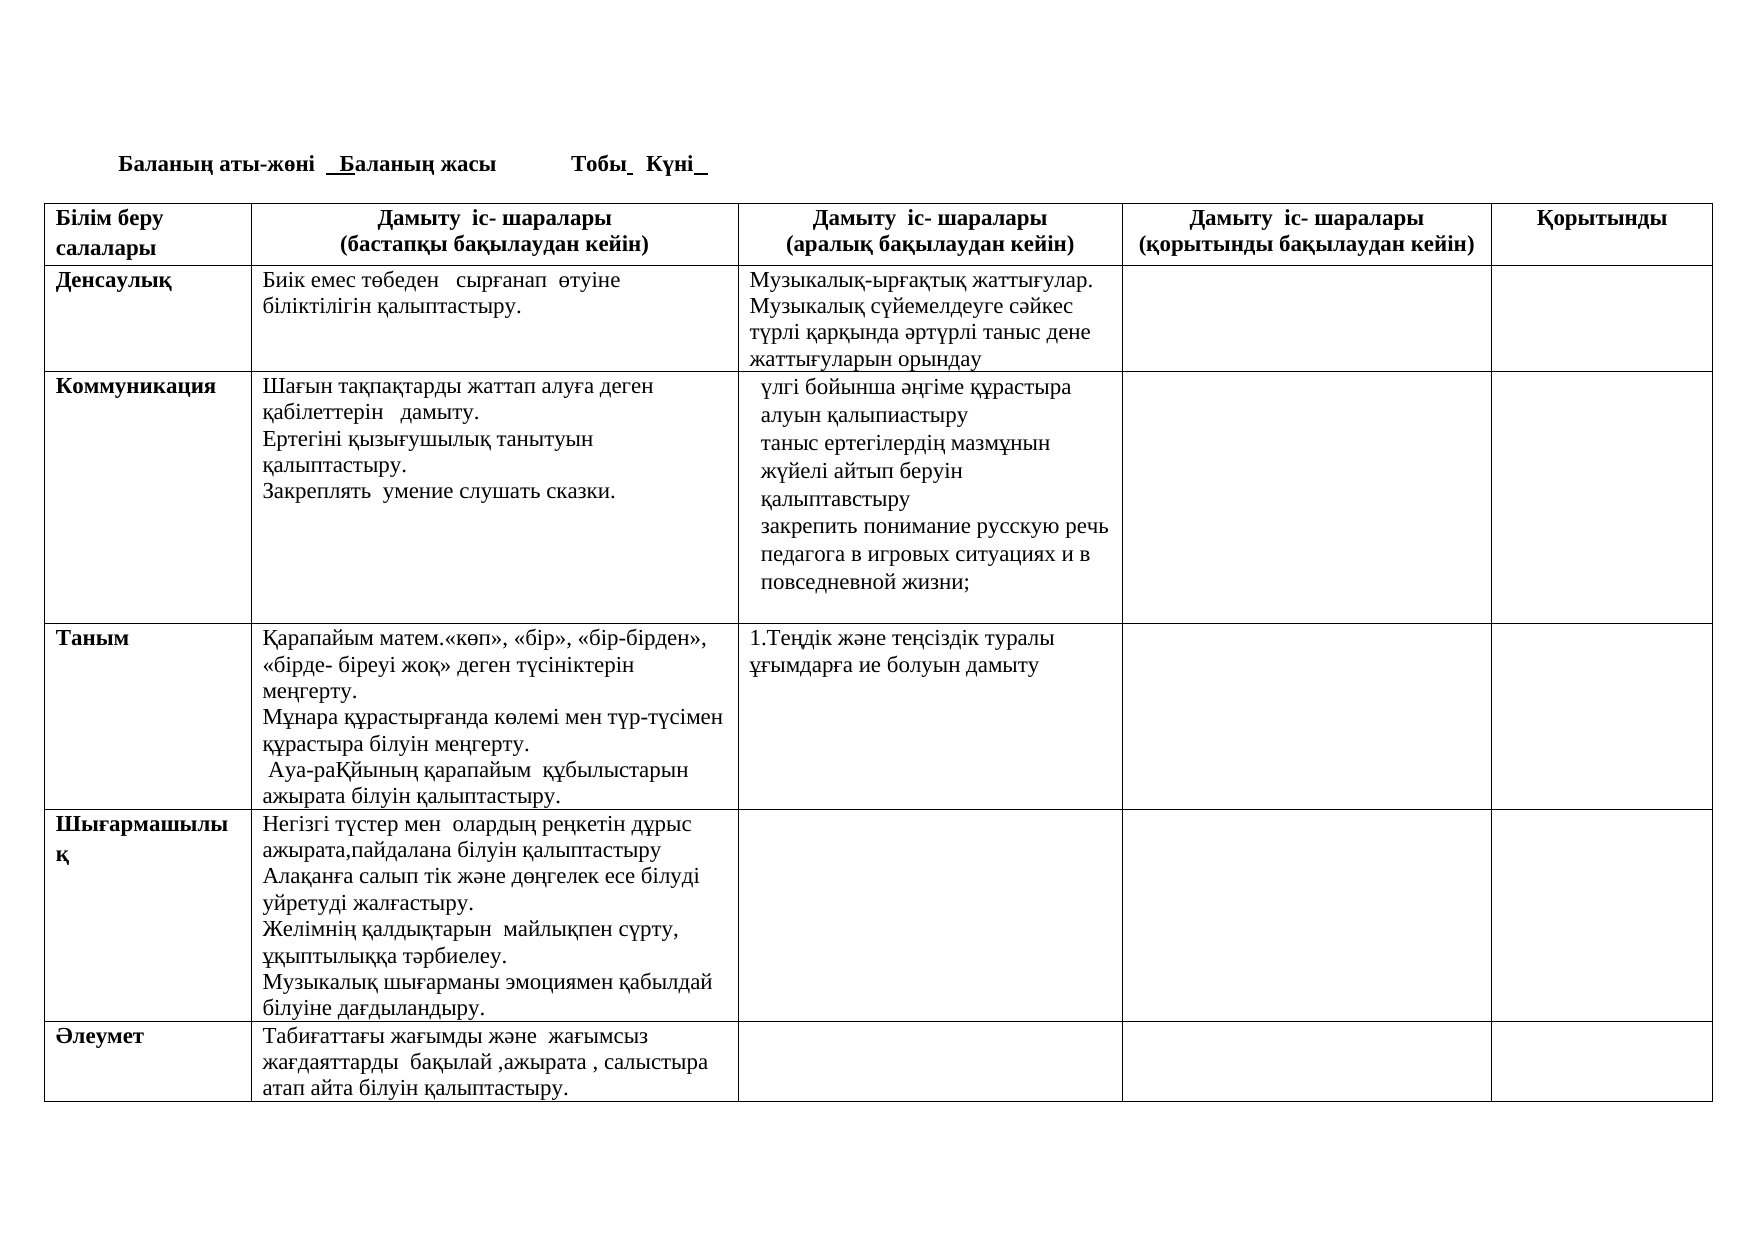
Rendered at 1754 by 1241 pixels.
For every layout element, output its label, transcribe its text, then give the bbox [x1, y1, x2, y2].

table_cell үлгі бойынша әңгіме құрастыра алуын қалыпиастыру таныс ертегілердің мазмұнын жүйелі айтып беруін қалыптавстыру закрепить понимание русскую речь педагога в игровых ситуациях и в повседневной жизни; [739, 372, 1122, 623]
table_cell [1492, 624, 1712, 809]
table_cell Қарапайым матем.«көп», «бір», «бір-бірден», «бірде- біреуі жоқ» деген түсініктерін меңгерту. Мұнара құрастырғанда көлемі мен түр-түсімен құрастыра білуін меңгерту. Ауа-раҚйының қарапайым құбылыстарын ажырата білуін қалыптастыру. [252, 624, 738, 809]
table_cell Әлеумет [45, 1022, 251, 1101]
table_cell [1123, 266, 1491, 371]
table_cell [1123, 624, 1491, 809]
table_cell Шағын тақпақтарды жаттап алуға деген қабілеттерін дамыту. Ертегіні қызығушылық танытуын қалыптастыру. Закреплять умение слушать сказки. [252, 372, 738, 623]
table_cell [739, 810, 1122, 1021]
table_cell [1492, 372, 1712, 623]
text Баланың аты-жөні Баланың жасы Тобы Күні [118, 150, 1698, 177]
table_cell Негізгі түстер мен олардың реңкетін дұрыс ажырата,пайдалана білуін қалыптастыру Алақанға салып тік және дөңгелек есе білуді уйретуді жалғастыру. Желімнің қалдықтарын майлықпен сүрту, ұқыптылыққа тәрбиелеу. Музыкалық шығарманы эмоциямен қабылдай білуіне дағдыландыру. [252, 810, 738, 1021]
table_cell [1492, 1022, 1712, 1101]
table_cell Таным [45, 624, 251, 809]
table_cell [739, 1022, 1122, 1101]
table_cell Коммуникация [45, 372, 251, 623]
table_header Дамыту іс- шаралары (аралық бақылаудан кейін) [739, 204, 1122, 264]
table_cell [1492, 266, 1712, 371]
table_header Қорытынды [1492, 204, 1712, 264]
table_cell [1123, 810, 1491, 1021]
table_cell Денсаулық [45, 266, 251, 371]
table_header Білім беру салалары [45, 204, 251, 264]
table_cell [1123, 1022, 1491, 1101]
table_cell Музыкалық-ырғақтық жаттығулар. Музыкалық сүйемелдеуге сәйкес түрлі қарқында әртүрлі таныс дене жаттығуларын орындау [739, 266, 1122, 371]
table_cell Шығармашылық [45, 810, 251, 1021]
table_cell Табиғаттағы жағымды және жағымсыз жағдаяттарды бақылай ,ажырата , салыстыра атап айта білуін қалыптастыру. [252, 1022, 738, 1101]
table_cell [1123, 372, 1491, 623]
table_cell 1.Теңдік және теңсіздік туралы ұғымдарға ие болуын дамыту [739, 624, 1122, 809]
table_cell [1492, 810, 1712, 1021]
table_header Дамыту іс- шаралары (бастапқы бақылаудан кейін) [252, 204, 738, 264]
table_cell Биік емес төбеден сырғанап өтуіне біліктілігін қалыптастыру. [252, 266, 738, 371]
table_header Дамыту іс- шаралары (қорытынды бақылаудан кейін) [1123, 204, 1491, 264]
